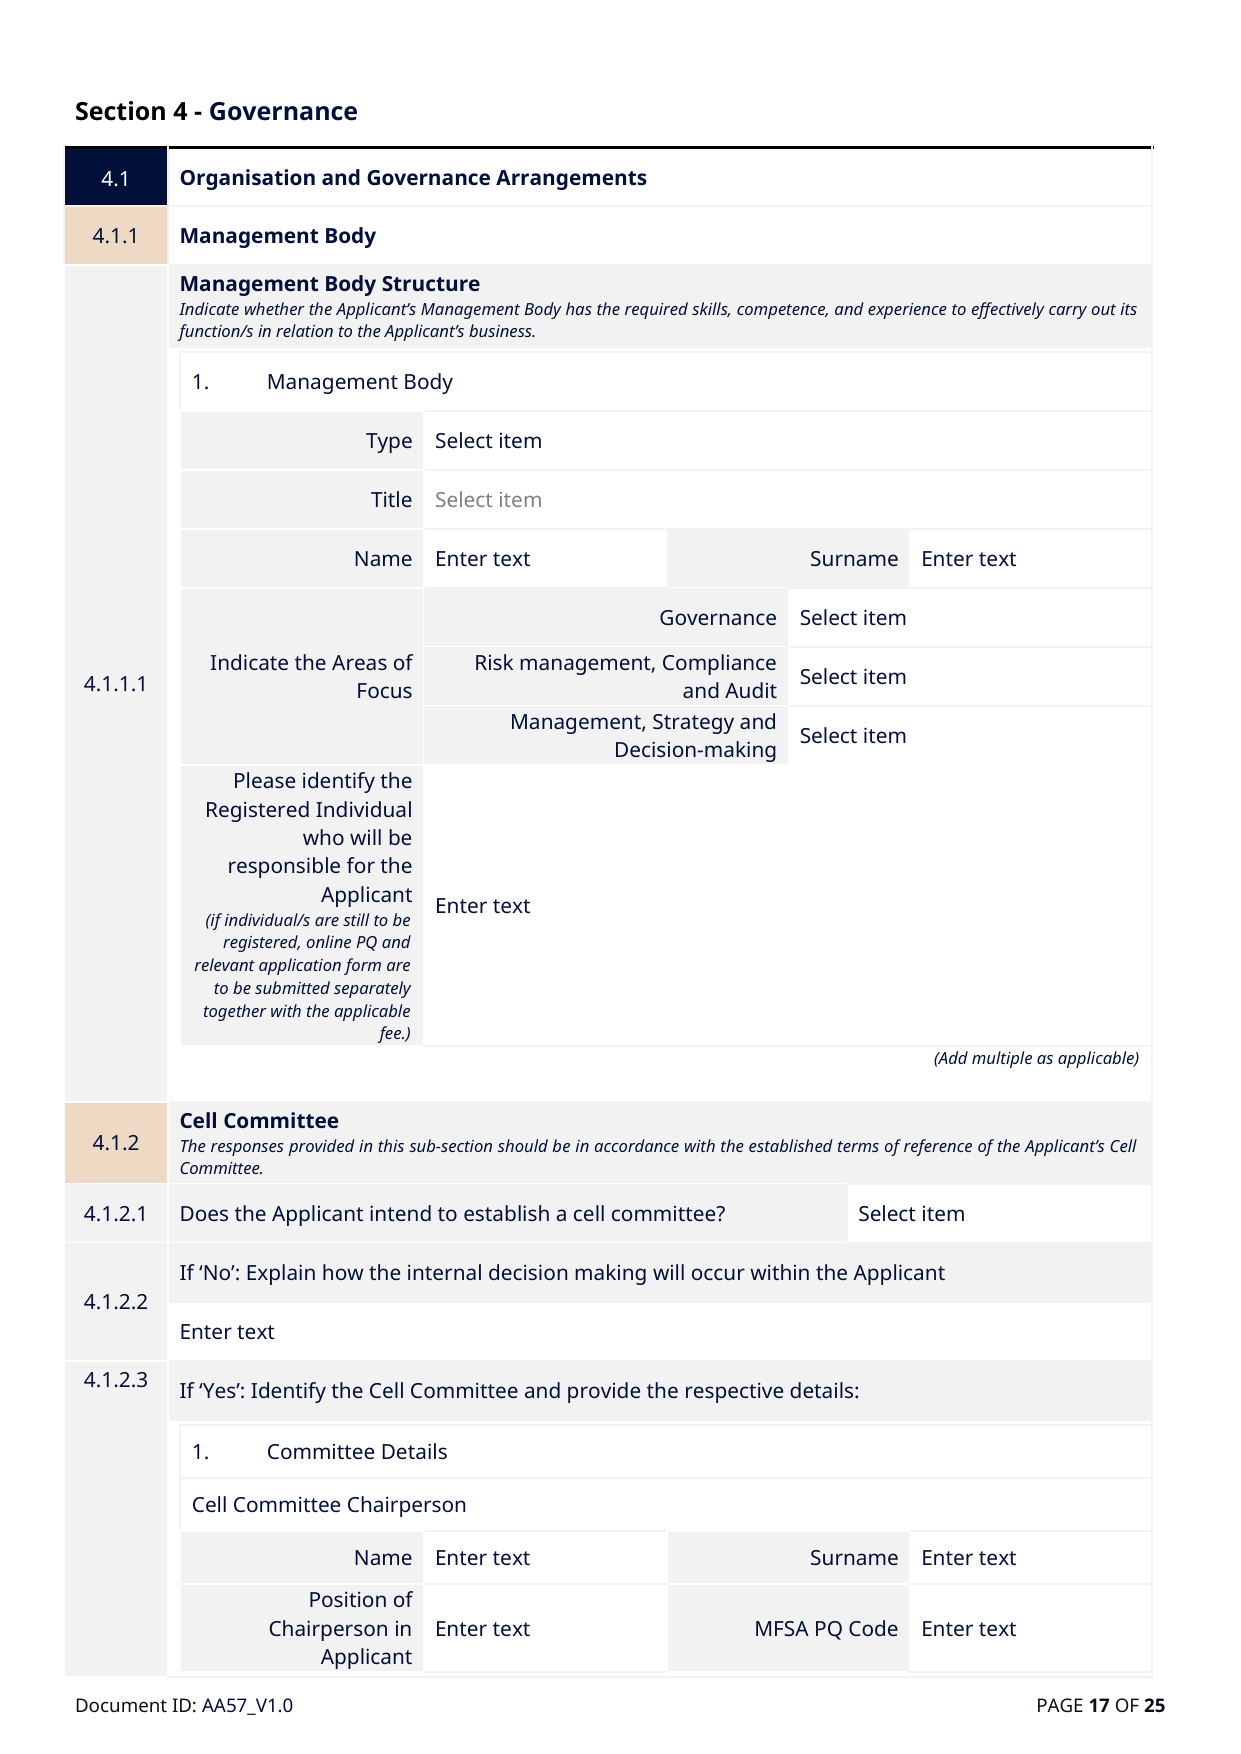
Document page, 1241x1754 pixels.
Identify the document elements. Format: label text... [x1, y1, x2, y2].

table_cell (Add multiple as applicable) [169, 1421, 1151, 1676]
table_header Governance [64, 75, 1154, 146]
table_cell [65, 207, 167, 264]
table_cell [65, 149, 167, 205]
table_cell Management Body [169, 207, 1151, 264]
table_cell [65, 1184, 167, 1242]
table_cell Does the Applicant intend to establish a cell committee? [169, 1184, 846, 1242]
table_cell Management Body Structure Indicate whether the Applicant’s Management Body has the required skills, competence, and experience to effectively carry out its function/s in relation to the Applicant’s business. [169, 266, 1151, 346]
table_cell Organisation and Governance Arrangements [169, 149, 1151, 205]
table_cell If ‘No’: Explain how the internal decision making will occur within the Applicant [169, 1243, 1151, 1301]
table_cell [65, 1243, 167, 1360]
table_cell If ‘Yes’: Identify the Cell Committee and provide the respective details: [169, 1362, 1151, 1419]
table_cell Cell Committee The responses provided in this sub-section should be in accordance with the established terms of reference of the Applicant’s Cell Committee. [169, 1103, 1151, 1183]
table_cell (Add multiple as applicable) [169, 348, 1151, 1101]
table_cell [65, 266, 167, 1101]
table_cell [65, 1103, 167, 1183]
table_cell [65, 1362, 167, 1676]
